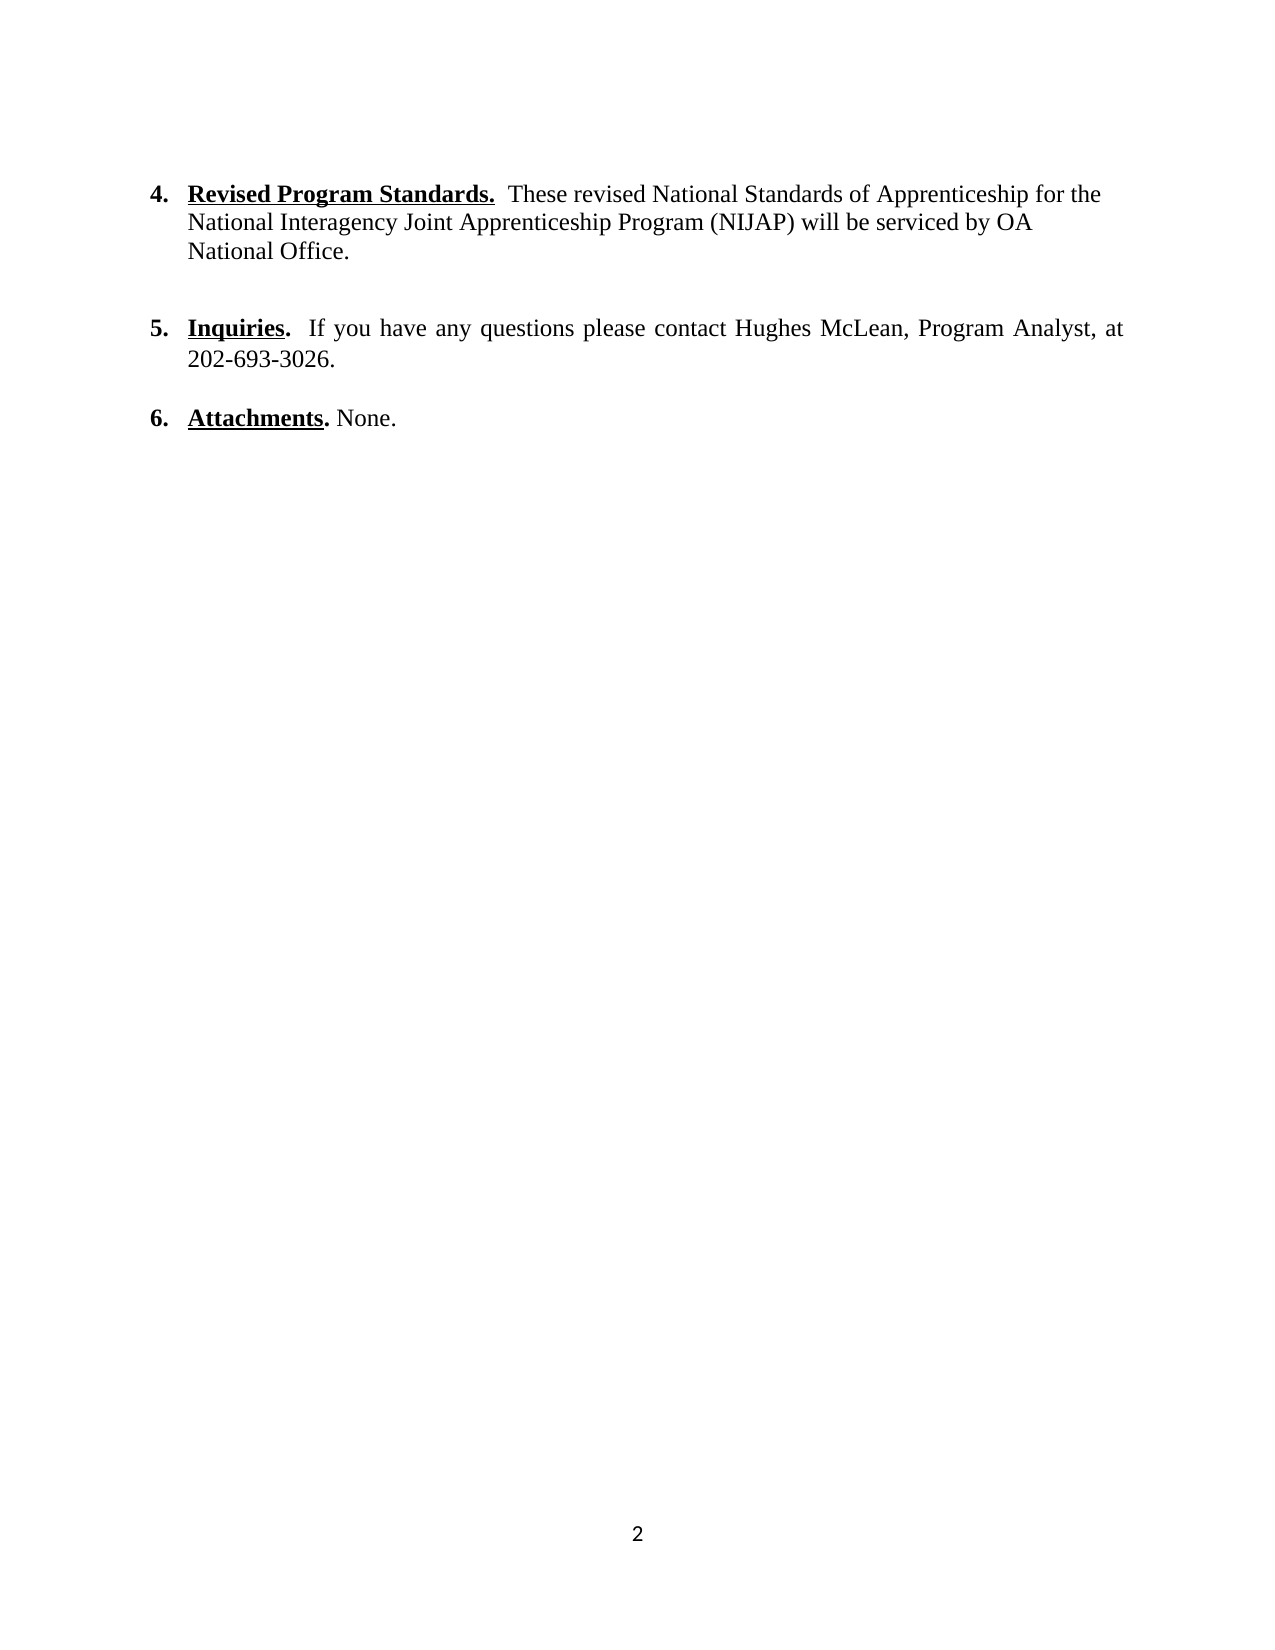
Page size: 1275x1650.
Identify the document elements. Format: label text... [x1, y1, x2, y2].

list Revised Program Standards. These revised National Standards of Apprenticeship for the National Interagency Joint Apprenticeship Program (NIJAP) will be serviced by OA National Office. [150, 179, 1125, 265]
list Attachments. None. [150, 403, 1125, 432]
list Inquiries. If you have any questions please contact Hughes McLean, Program Analyst, at 202-693-3026. [150, 313, 1125, 372]
